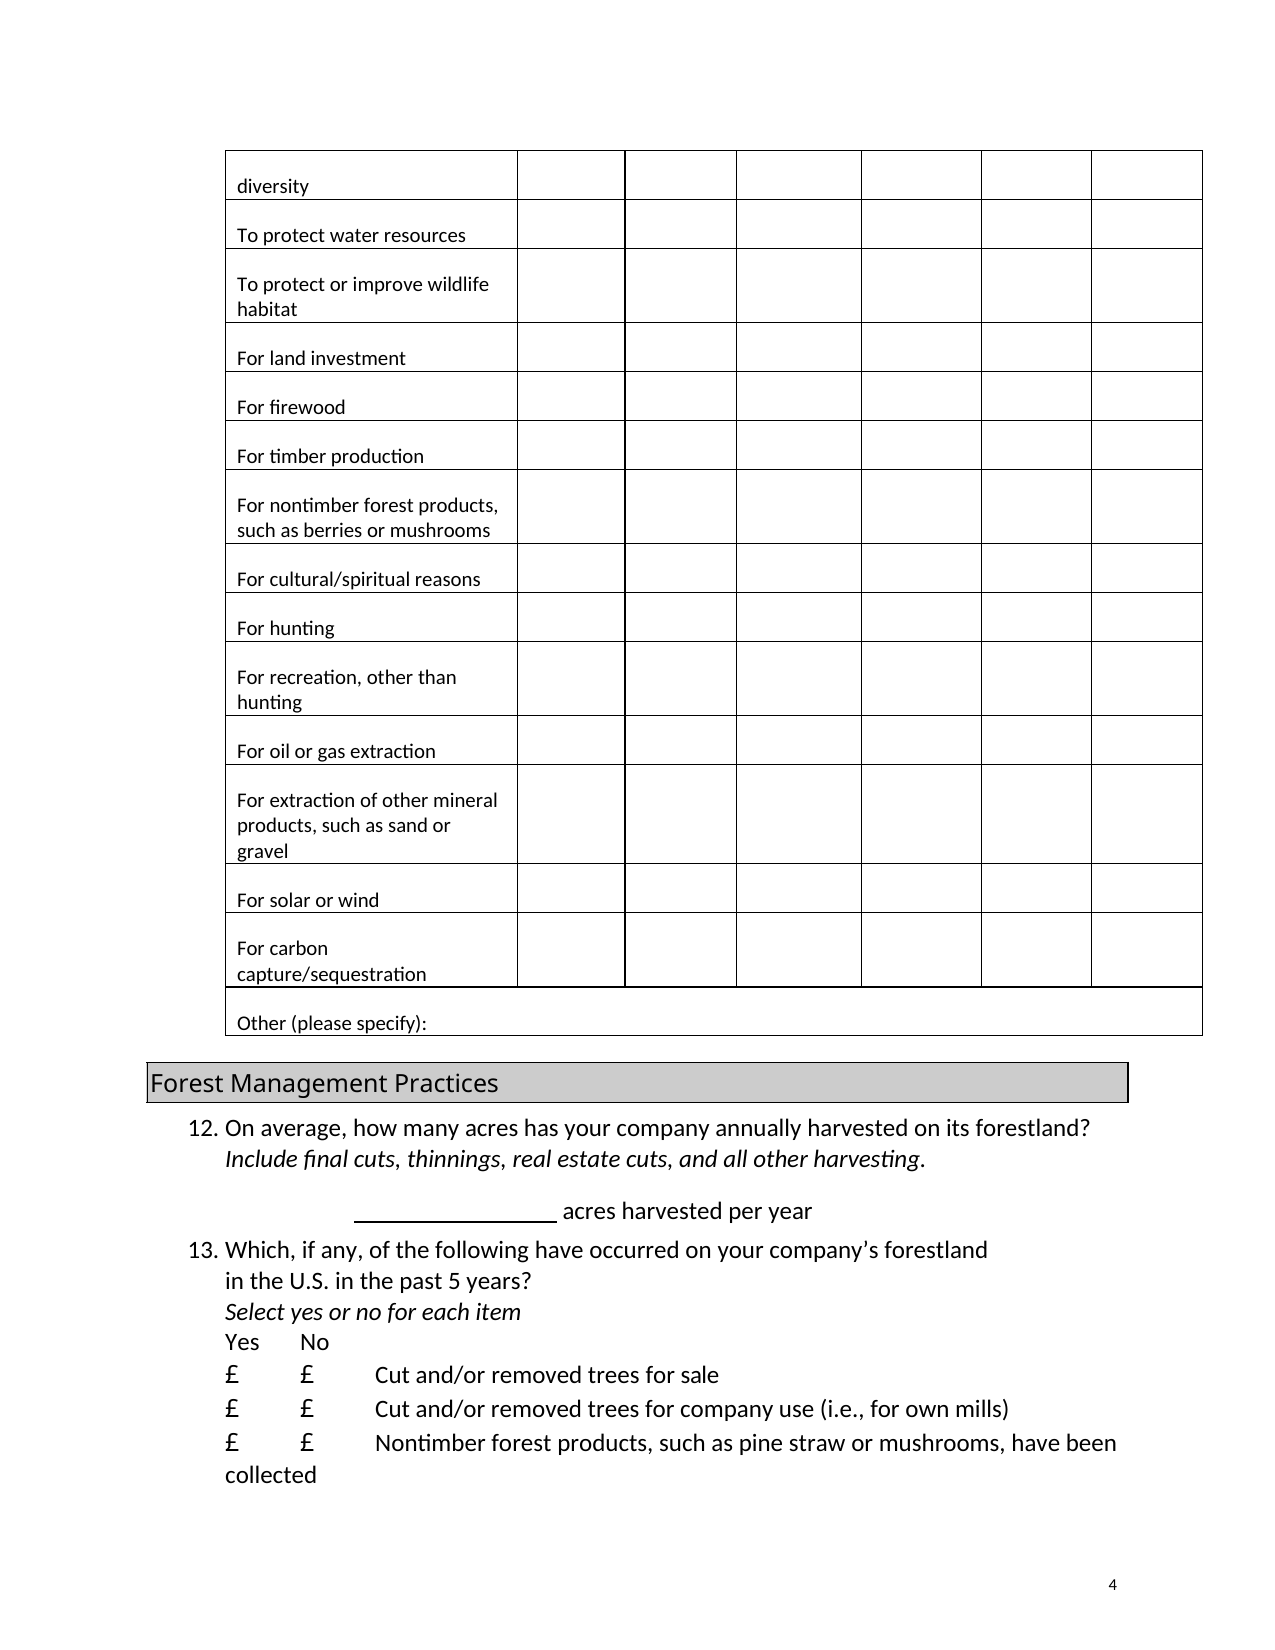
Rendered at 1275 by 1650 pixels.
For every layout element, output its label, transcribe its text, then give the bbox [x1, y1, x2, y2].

table_cell [737, 200, 861, 248]
text acres harvested per year [354, 1195, 1125, 1225]
list On average, how many acres has your company annually harvested on its forestland? Include final cuts, thinnings, real estate cuts, and all other harvesting. [187, 1112, 1125, 1173]
table_cell [737, 421, 861, 468]
table_cell [862, 765, 981, 863]
table_cell [626, 470, 736, 543]
table_cell [1092, 151, 1202, 199]
table_cell [518, 470, 624, 543]
table_cell [1092, 642, 1202, 715]
list Which, if any, of the following have occurred on your company’s forestland in the U.S. in the past 5 years? [187, 1235, 994, 1296]
table_cell [737, 864, 861, 912]
text £ £ Nontimber forest products, such as pine straw or mushrooms, have been collected [225, 1425, 1125, 1489]
table_cell [626, 249, 736, 322]
table_cell [518, 642, 624, 715]
table_cell [1092, 544, 1202, 592]
table_cell [518, 544, 624, 592]
text £ £ Cut and/or removed trees for company use (i.e., for own mills) [225, 1391, 1125, 1425]
table_cell For oil or gas extraction [226, 716, 517, 764]
table_cell [982, 151, 1091, 199]
table_cell [982, 765, 1091, 863]
table_cell [626, 372, 736, 420]
table_cell [518, 593, 624, 641]
table_cell [518, 323, 624, 371]
table_cell [626, 765, 736, 863]
table_cell For solar or wind [226, 864, 517, 912]
table_cell [862, 593, 981, 641]
table_cell [982, 716, 1091, 764]
table_cell [862, 249, 981, 322]
table_cell [737, 544, 861, 592]
table_cell [862, 421, 981, 468]
table_cell [982, 470, 1091, 543]
table_cell [737, 716, 861, 764]
table_cell [737, 913, 861, 986]
table_cell [1092, 323, 1202, 371]
table_cell [982, 249, 1091, 322]
table_cell [862, 913, 981, 986]
table_cell [862, 372, 981, 420]
table_cell [862, 864, 981, 912]
table_cell [862, 544, 981, 592]
table_cell [518, 421, 624, 468]
table_cell [862, 716, 981, 764]
text Yes No [225, 1326, 1125, 1357]
table_cell [1092, 470, 1202, 543]
table_cell [626, 642, 736, 715]
table_cell [1092, 864, 1202, 912]
table_cell [982, 913, 1091, 986]
table_cell For timber production [226, 421, 517, 468]
table_cell [626, 200, 736, 248]
table_cell [518, 249, 624, 322]
table_cell [982, 372, 1091, 420]
table_cell [1092, 593, 1202, 641]
table_cell [626, 913, 736, 986]
table_cell [982, 421, 1091, 468]
table_cell [737, 765, 861, 863]
table_cell [518, 913, 624, 986]
table_cell [1092, 913, 1202, 986]
table_cell [518, 151, 624, 199]
table_cell For recreation, other than hunting [226, 642, 517, 715]
table_cell [518, 716, 624, 764]
table_cell [626, 716, 736, 764]
table_cell [626, 864, 736, 912]
table_cell For extraction of other mineral products, such as sand or gravel [226, 765, 517, 863]
table_cell [737, 593, 861, 641]
table_cell [862, 470, 981, 543]
table_cell [737, 249, 861, 322]
table_cell [737, 372, 861, 420]
table_cell [982, 323, 1091, 371]
table_cell [862, 200, 981, 248]
table_cell [737, 642, 861, 715]
table_cell For carbon capture/sequestration [226, 913, 517, 986]
table_cell [1092, 372, 1202, 420]
table_cell [518, 200, 624, 248]
table_cell [982, 200, 1091, 248]
table_cell [982, 864, 1091, 912]
table_cell [737, 323, 861, 371]
table_cell [862, 642, 981, 715]
table_cell [1092, 249, 1202, 322]
table_cell [1092, 716, 1202, 764]
table_cell [626, 323, 736, 371]
table_cell [737, 470, 861, 543]
table_cell To protect water resources [226, 200, 517, 248]
table_cell For land investment [226, 323, 517, 371]
text Select yes or no for each item [225, 1296, 1125, 1326]
table_cell [518, 765, 624, 863]
table_cell For firewood [226, 372, 517, 420]
table_cell For cultural/spiritual reasons [226, 544, 517, 592]
table_cell [862, 323, 981, 371]
table_cell [626, 151, 736, 199]
table_cell [737, 151, 861, 199]
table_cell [226, 151, 517, 199]
table_cell Other (please specify): [226, 988, 1202, 1035]
table_cell [982, 544, 1091, 592]
table_cell [518, 372, 624, 420]
table_cell For hunting [226, 593, 517, 641]
table_cell To protect or improve wildlife habitat [226, 249, 517, 322]
table_cell [1092, 200, 1202, 248]
text £ £ Cut and/or removed trees for sale [225, 1357, 1125, 1391]
table_cell [1092, 421, 1202, 468]
table_cell For nontimber forest products, such as berries or mushrooms [226, 470, 517, 543]
text Forest Management Practices [148, 1063, 1127, 1102]
table_cell [982, 593, 1091, 641]
table_cell [626, 544, 736, 592]
table_cell [982, 642, 1091, 715]
table_cell [626, 421, 736, 468]
table_cell [1092, 765, 1202, 863]
table_cell [626, 593, 736, 641]
table_cell [518, 864, 624, 912]
table_cell [862, 151, 981, 199]
